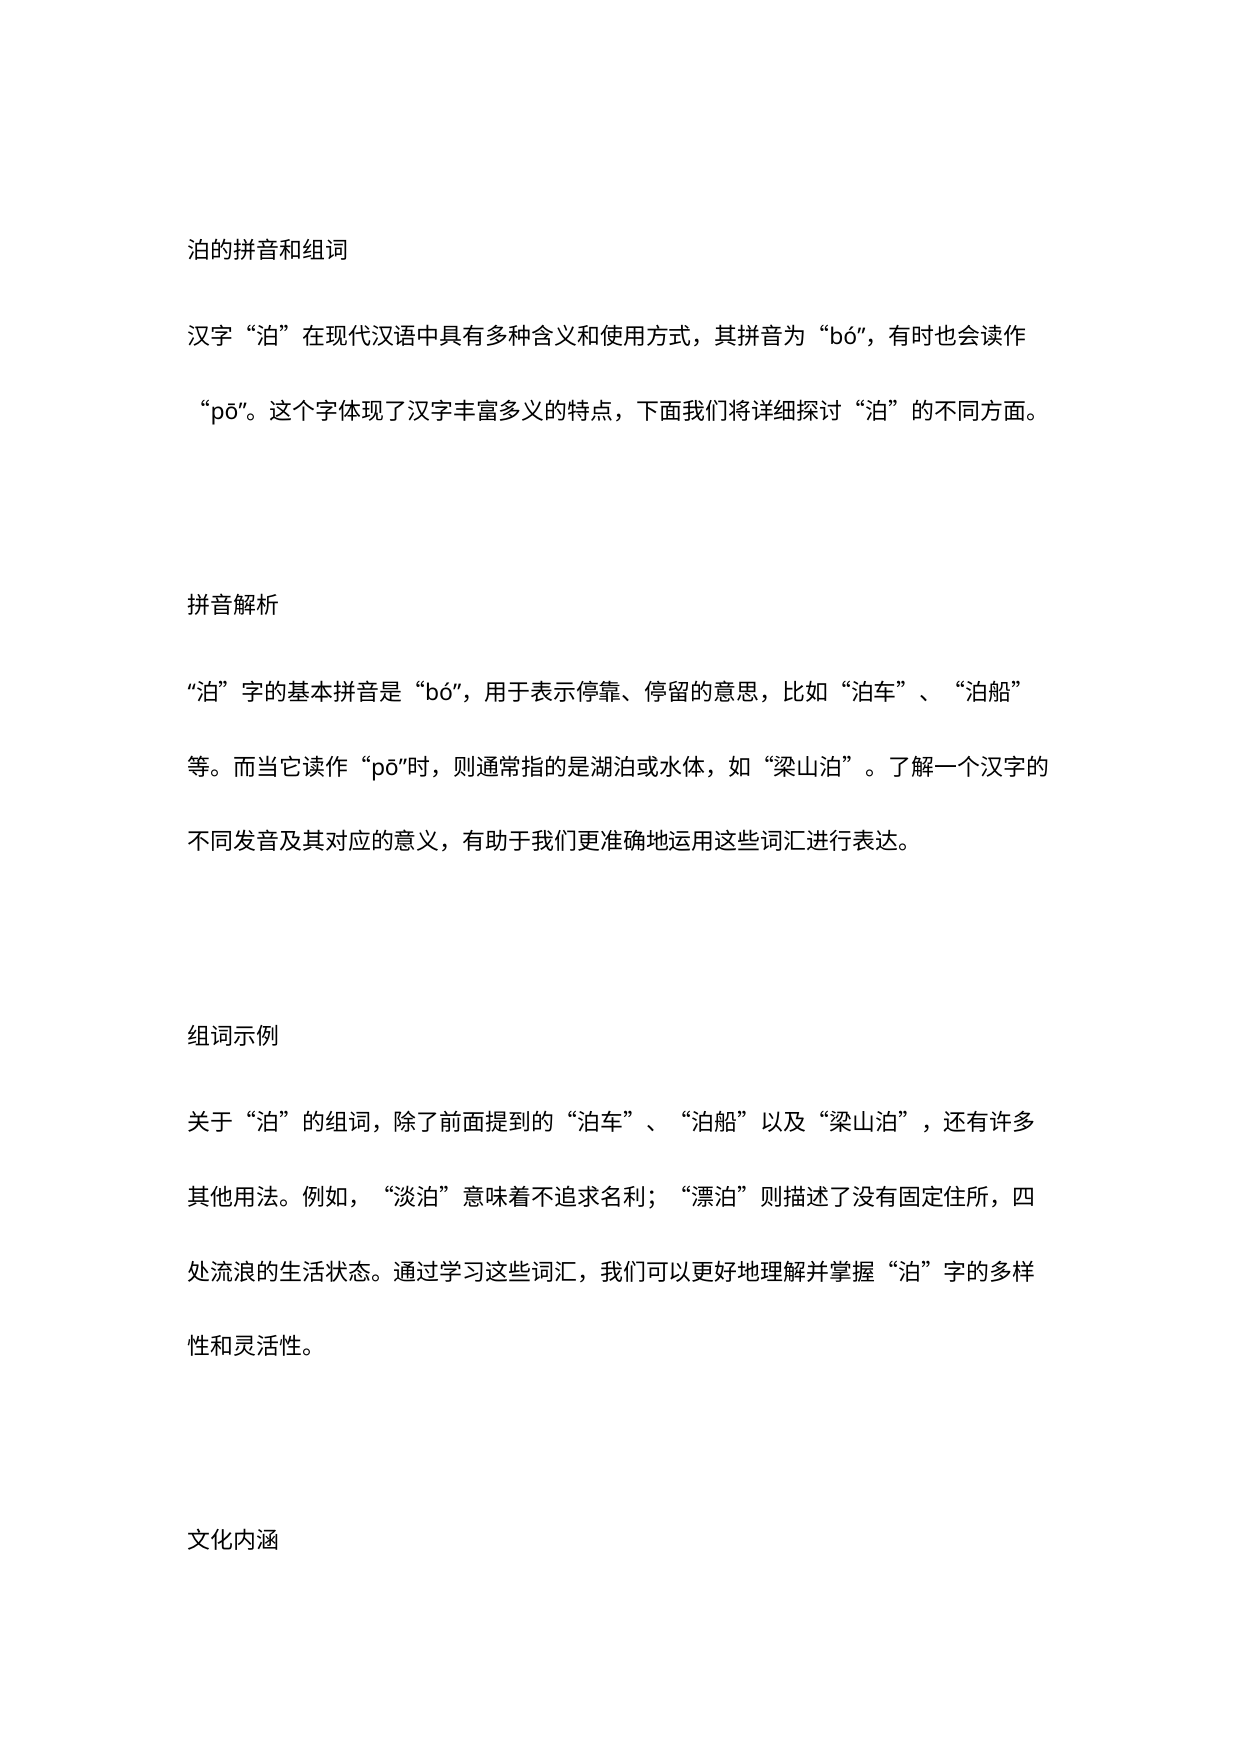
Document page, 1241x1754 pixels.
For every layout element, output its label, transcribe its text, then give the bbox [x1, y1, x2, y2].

text “泊”字的基本拼音是“bó”，用于表示停靠、停留的意思，比如“泊车”、“泊船”等。而当它读作“pō”时，则通常指的是湖泊或水体，如“梁山泊”。了解一个汉字的不同发音及其对应的意义，有助于我们更准确地运用这些词汇进行表达。 [187, 658, 1053, 872]
text 汉字“泊”在现代汉语中具有多种含义和使用方式，其拼音为“bó”，有时也会读作“pō”。这个字体现了汉字丰富多义的特点，下面我们将详细探讨“泊”的不同方面。 [187, 302, 1053, 442]
text 泊的拼音和组词 [187, 216, 1053, 281]
text 关于“泊”的组词，除了前面提到的“泊车”、“泊船”以及“梁山泊”，还有许多其他用法。例如，“淡泊”意味着不追求名利；“漂泊”则描述了没有固定住所，四处流浪的生活状态。通过学习这些词汇，我们可以更好地理解并掌握“泊”字的多样性和灵活性。 [187, 1088, 1053, 1377]
text 组词示例 [187, 1002, 1053, 1067]
text 拼音解析 [187, 571, 1053, 636]
text 文化内涵 [187, 1507, 1053, 1572]
